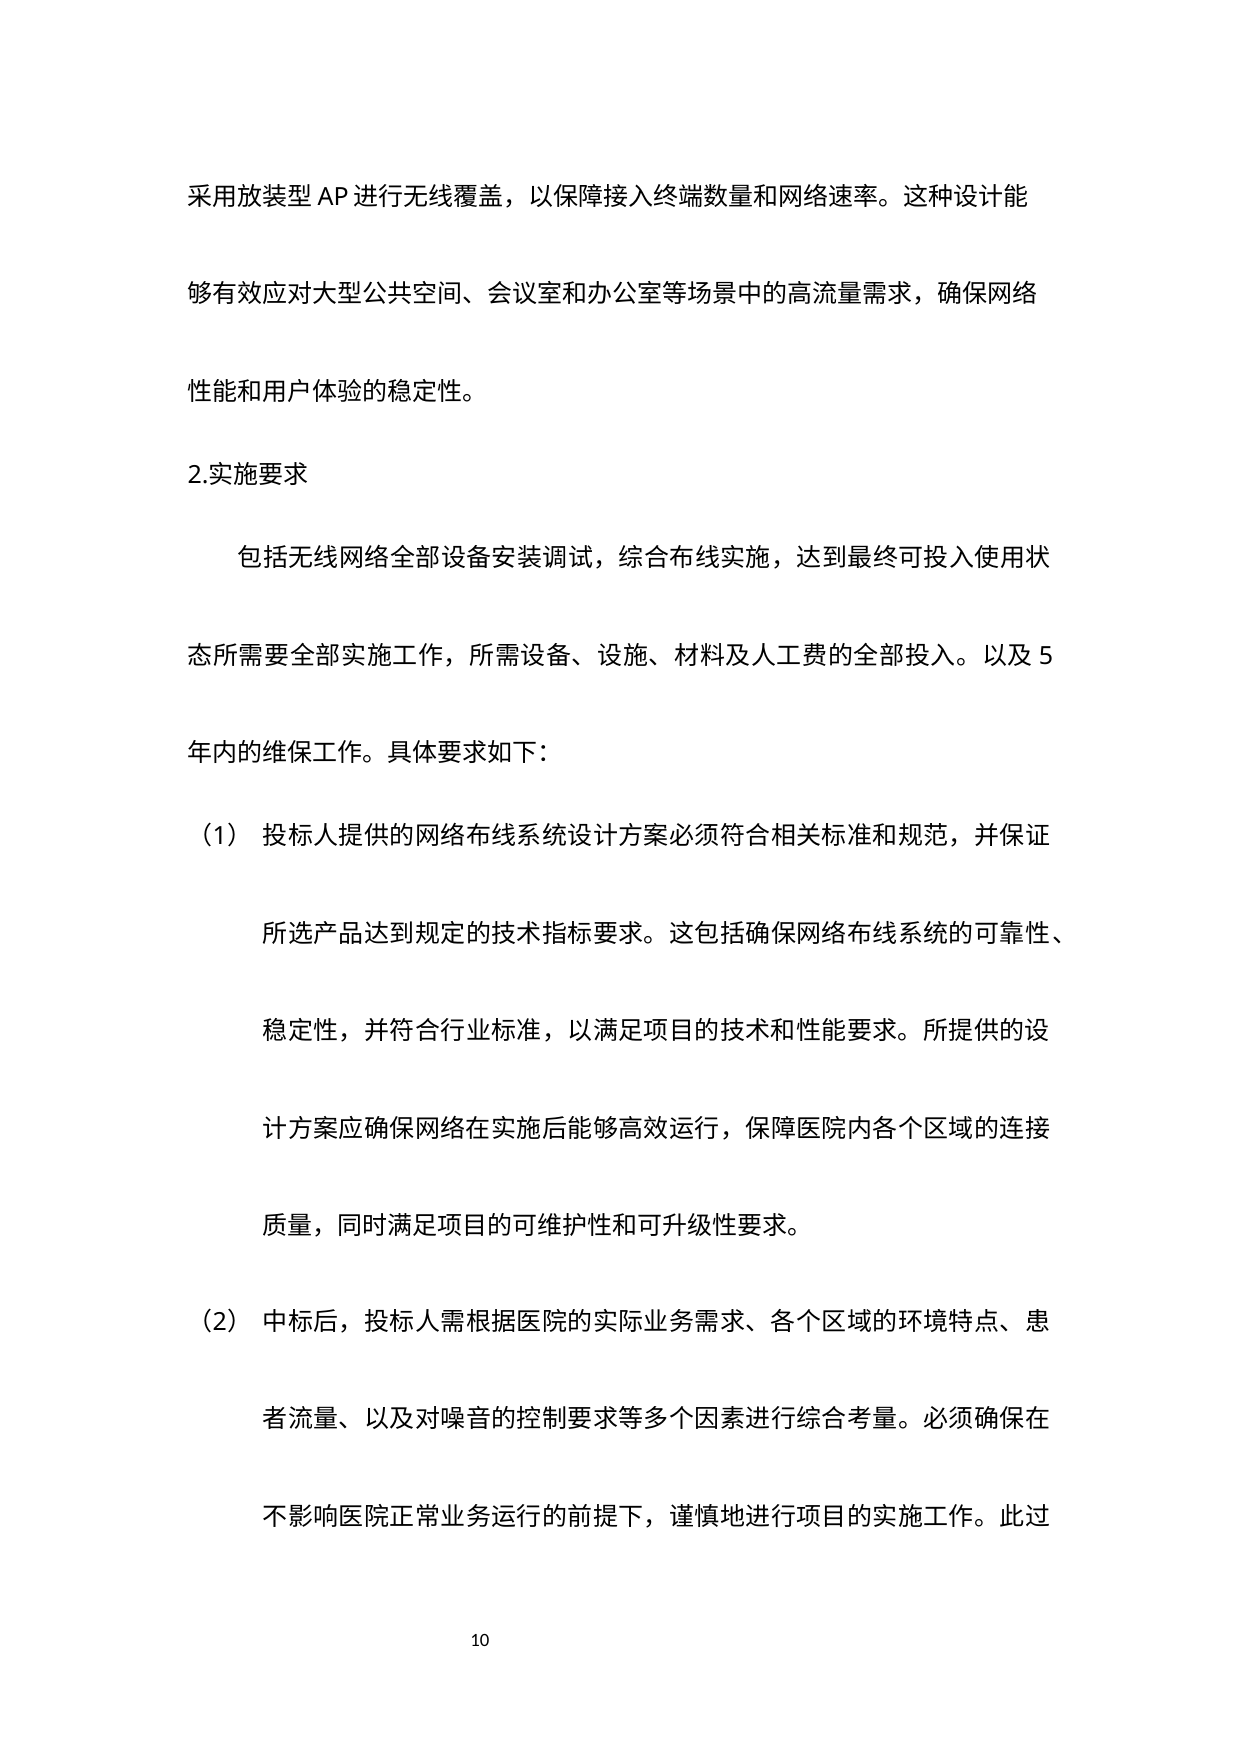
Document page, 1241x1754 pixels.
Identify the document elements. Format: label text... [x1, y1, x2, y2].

list 投标人提供的网络布线系统设计方案必须符合相关标准和规范，并保证所选产品达到规定的技术指标要求。这包括确保网络布线系统的可靠性、稳定性，并符合行业标准，以满足项目的技术和性能要求。所提供的设计方案应确保网络在实施后能够高效运行，保障医院内各个区域的连接质量，同时满足项目的可维护性和可升级性要求。 [187, 801, 1053, 1256]
text 包括无线网络全部设备安装调试，综合布线实施，达到最终可投入使用状态所需要全部实施工作，所需设备、设施、材料及人工费的全部投入。以及5年内的维保工作。具体要求如下： [187, 523, 1053, 783]
text 2.实施要求 [187, 440, 1053, 505]
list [187, 1287, 1053, 1547]
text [187, 162, 1053, 422]
